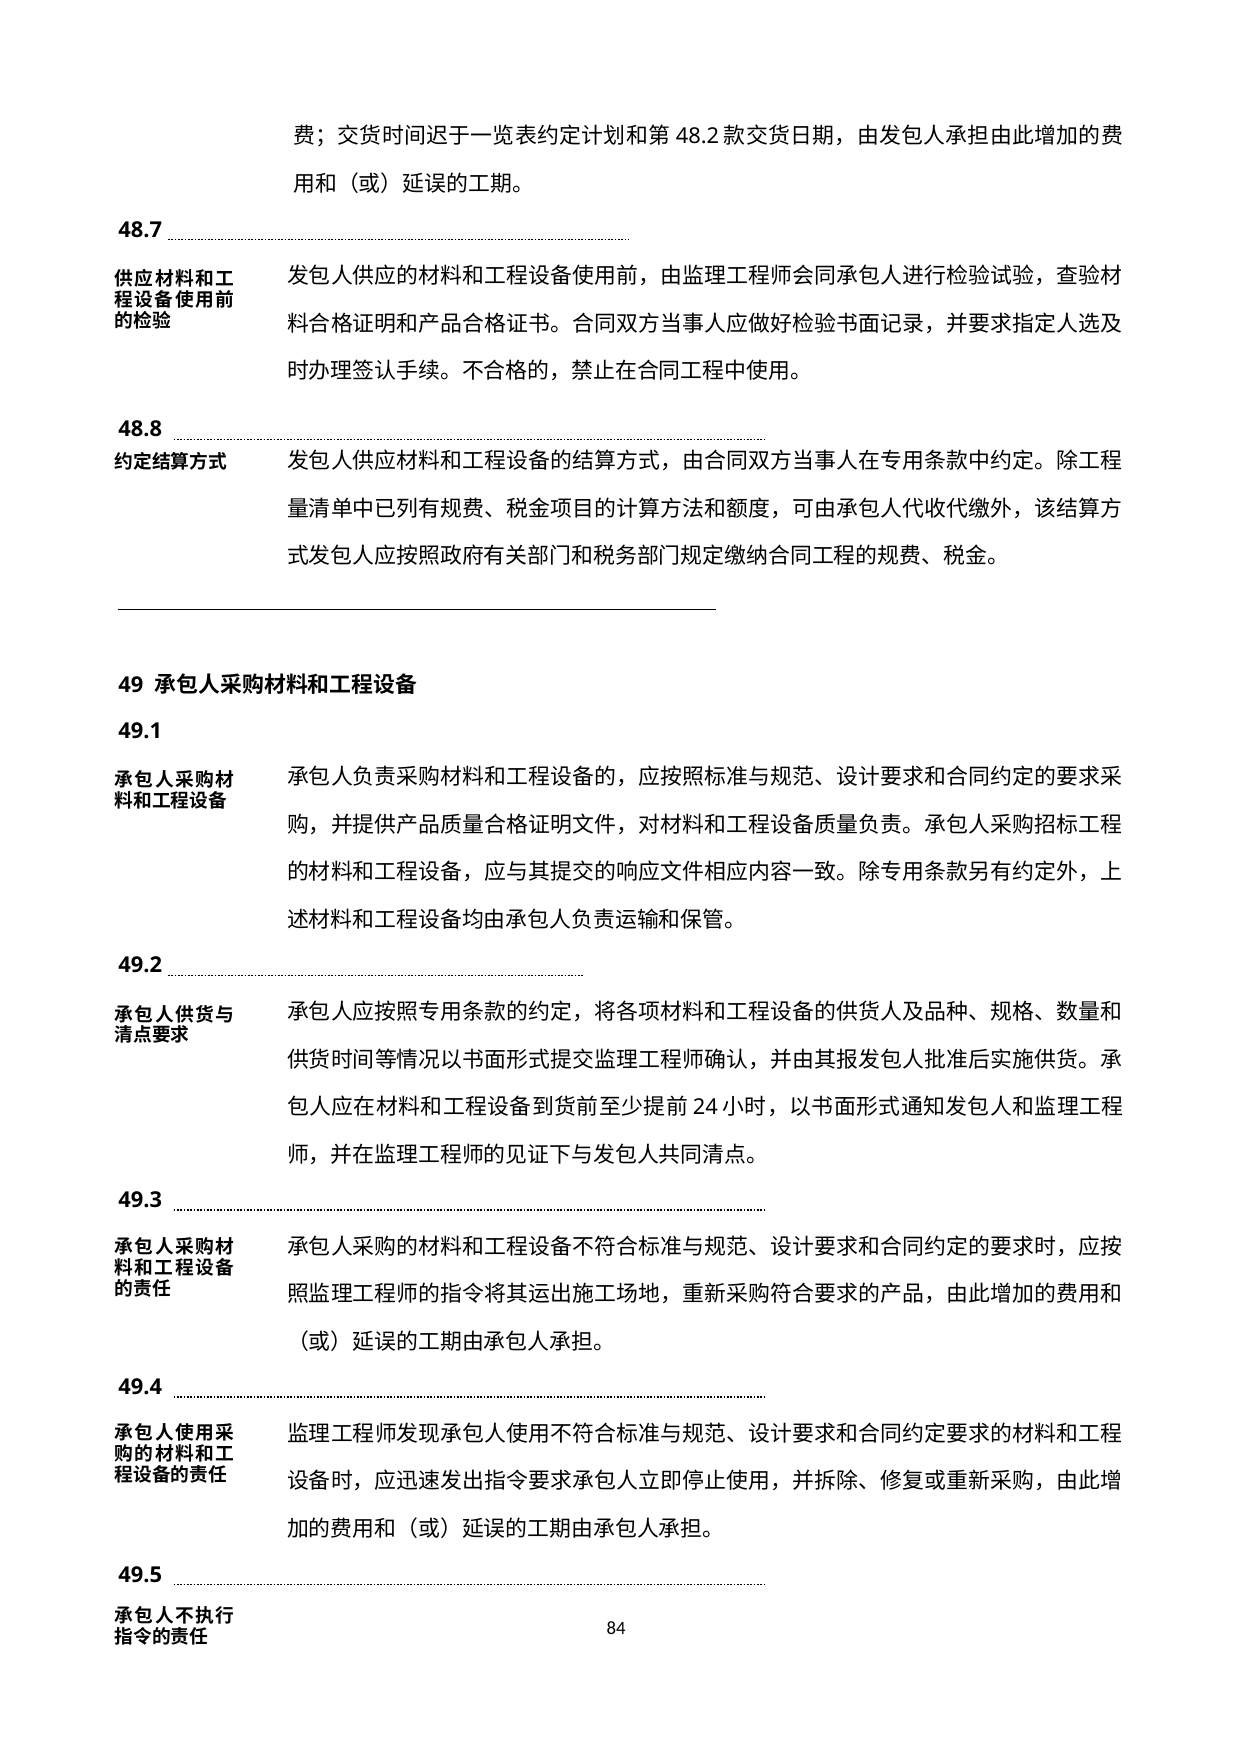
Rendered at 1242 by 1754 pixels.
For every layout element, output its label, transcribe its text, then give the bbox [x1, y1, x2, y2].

text 承包人采购的材料和工程设备不符合标准与规范、设计要求和合同约定的要求时，应按照监理工程师的指令将其运出施工场地，重新采购符合要求的产品，由此增加的费用和（或）延误的工期由承包人承担。 [287, 1229, 1123, 1356]
text 发包人供应的材料和工程设备使用前，由监理工程师会同承包人进行检验试验，查验材料合格证明和产品合格证书。合同双方当事人应做好检验书面记录，并要求指定人选及时办理签认手续。不合格的，禁止在合同工程中使用。 [287, 258, 1123, 385]
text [293, 118, 1123, 198]
text 49.5 [118, 1558, 1123, 1588]
text 48.7 [118, 214, 1123, 243]
text 48.8 [118, 413, 1123, 443]
text 承包人负责采购材料和工程设备的，应按照标准与规范、设计要求和合同约定的要求采购，并提供产品质量合格证明文件，对材料和工程设备质量负责。承包人采购招标工程的材料和工程设备，应与其提交的响应文件相应内容一致。除专用条款另有约定外，上述材料和工程设备均由承包人负责运输和保管。 [287, 759, 1123, 933]
text 49.1 [118, 715, 1123, 744]
text 49.4 [118, 1371, 1123, 1401]
text 49.2 [118, 949, 1123, 979]
text 监理工程师发现承包人使用不符合标准与规范、设计要求和合同约定要求的材料和工程设备时，应迅速发出指令要求承包人立即停止使用，并拆除、修复或重新采购，由此增加的费用和（或）延误的工期由承包人承担。 [287, 1416, 1123, 1543]
text 49 承包人采购材料和工程设备 [118, 667, 1123, 699]
text 发包人供应材料和工程设备的结算方式，由合同双方当事人在专用条款中约定。除工程量清单中已列有规费、税金项目的计算方法和额度，可由承包人代收代缴外，该结算方式发包人应按照政府有关部门和税务部门规定缴纳合同工程的规费、税金。 [287, 443, 1123, 570]
text 承包人应按照专用条款的约定，将各项材料和工程设备的供货人及品种、规格、数量和供货时间等情况以书面形式提交监理工程师确认，并由其报发包人批准后实施供货。承包人应在材料和工程设备到货前至少提前24小时，以书面形式通知发包人和监理工程师，并在监理工程师的见证下与发包人共同清点。 [287, 994, 1123, 1168]
text 49.3 [118, 1184, 1123, 1214]
